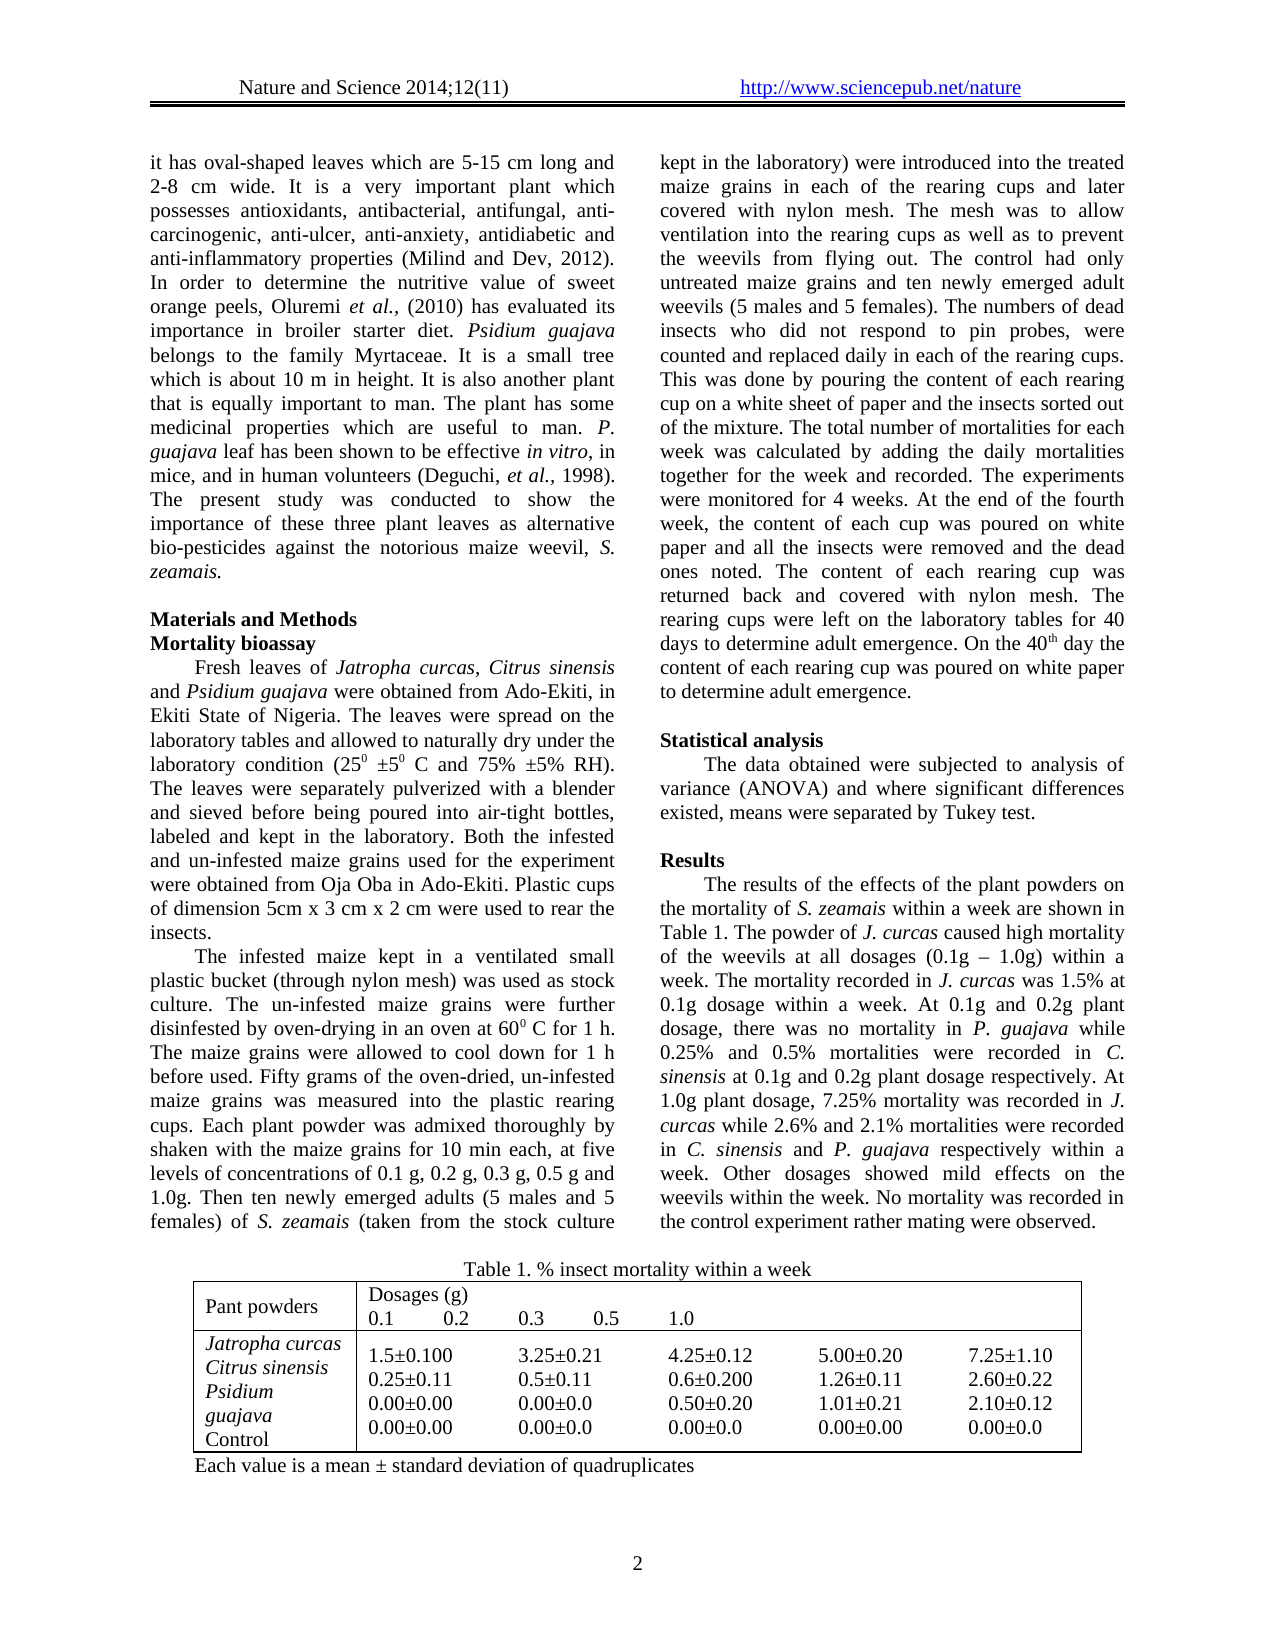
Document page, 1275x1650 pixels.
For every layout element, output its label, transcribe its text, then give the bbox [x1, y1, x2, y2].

table_header Pant powders [194, 1282, 356, 1330]
text Materials and Methods [150, 607, 615, 631]
text The infested maize kept in a ventilated small plastic bucket (through nylon mesh) was used as stock culture. The un-infested maize grains were further disinfested by oven-drying in an oven at 600 C for 1 h. The maize grains were allowed to cool down for 1 h before used. Fifty grams of the oven-dried, un-infested maize grains was measured into the plastic rearing cups. Each plant powder was admixed thoroughly by shaken with the maize grains for 10 min each, at five levels of concentrations of 0.1 g, 0.2 g, 0.3 g, 0.5 g and 1.0g. Then ten newly emerged adults (5 males and 5 females) of S. zeamais (taken from the stock culture kept in the laboratory) were introduced into the treated maize grains in each of the rearing cups and later covered with nylon mesh. The mesh was to allow ventilation into the rearing cups as well as to prevent the weevils from flying out. The control had only untreated maize grains and ten newly emerged adult weevils (5 males and 5 females). The numbers of dead insects who did not respond to pin probes, were counted and replaced daily in each of the rearing cups. This was done by pouring the content of each rearing cup on a white sheet of paper and the insects sorted out of the mixture. The total number of mortalities for each week was calculated by adding the daily mortalities together for the week and recorded. The experiments were monitored for 4 weeks. At the end of the fourth week, the content of each cup was poured on white paper and all the insects were removed and the dead ones noted. The content of each rearing cup was returned back and covered with nylon mesh. The rearing cups were left on the laboratory tables for 40 days to determine adult emergence. On the 40th day the content of each rearing cup was poured on white paper to determine adult emergence. [660, 150, 1125, 703]
text Table 1. % insect mortality within a week [150, 1257, 1125, 1281]
text The data obtained were subjected to analysis of variance (ANOVA) and where significant differences existed, means were separated by Tukey test. [660, 752, 1125, 824]
text Statistical analysis [660, 727, 1125, 752]
text The infested maize kept in a ventilated small plastic bucket (through nylon mesh) was used as stock culture. The un-infested maize grains were further disinfested by oven-drying in an oven at 600 C for 1 h. The maize grains were allowed to cool down for 1 h before used. Fifty grams of the oven-dried, un-infested maize grains was measured into the plastic rearing cups. Each plant powder was admixed thoroughly by shaken with the maize grains for 10 min each, at five levels of concentrations of 0.1 g, 0.2 g, 0.3 g, 0.5 g and 1.0g. Then ten newly emerged adults (5 males and 5 females) of S. zeamais (taken from the stock culture kept in the laboratory) were introduced into the treated maize grains in each of the rearing cups and later covered with nylon mesh. The mesh was to allow ventilation into the rearing cups as well as to prevent the weevils from flying out. The control had only untreated maize grains and ten newly emerged adult weevils (5 males and 5 females). The numbers of dead insects who did not respond to pin probes, were counted and replaced daily in each of the rearing cups. This was done by pouring the content of each rearing cup on a white sheet of paper and the insects sorted out of the mixture. The total number of mortalities for each week was calculated by adding the daily mortalities together for the week and recorded. The experiments were monitored for 4 weeks. At the end of the fourth week, the content of each cup was poured on white paper and all the insects were removed and the dead ones noted. The content of each rearing cup was returned back and covered with nylon mesh. The rearing cups were left on the laboratory tables for 40 days to determine adult emergence. On the 40th day the content of each rearing cup was poured on white paper to determine adult emergence. [150, 944, 615, 1233]
table_cell Jatropha curcas Citrus sinensis Psidium guajava Control [194, 1331, 356, 1451]
text Fresh leaves of Jatropha curcas, Citrus sinensis and Psidium guajava were obtained from Ado-Ekiti, in Ekiti State of Nigeria. The leaves were spread on the laboratory tables and allowed to naturally dry under the laboratory condition (250 ±50 C and 75% ±5% RH). The leaves were separately pulverized with a blender and sieved before being poured into air-tight bottles, labeled and kept in the laboratory. Both the infested and un-infested maize grains used for the experiment were obtained from Oja Oba in Ado-Ekiti. Plastic cups of dimension 5cm x 3 cm x 2 cm were used to rear the insects. [150, 655, 615, 944]
table_header Dosages (g) 0.1 0.2 0.3 0.5 1.0 [357, 1282, 1081, 1330]
text Mortality bioassay [150, 631, 615, 655]
table_cell 1.5±0.100 3.25±0.21 4.25±0.12 5.00±0.20 7.25±1.10 0.25±0.11 0.5±0.11 0.6±0.200 1.26±0.11 2.60±0.22 0.00±0.00 0.00±0.0 0.50±0.20 1.01±0.21 2.10±0.12 0.00±0.00 0.00±0.0 0.00±0.0 0.00±0.00 0.00±0.0 [357, 1331, 1081, 1451]
text Each value is a mean ± standard deviation of quadruplicates [150, 1452, 1125, 1477]
text Results [660, 848, 1125, 872]
text The results of the effects of the plant powders on the mortality of S. zeamais within a week are shown in Table 1. The powder of J. curcas caused high mortality of the weevils at all dosages (0.1g – 1.0g) within a week. The mortality recorded in J. curcas was 1.5% at 0.1g dosage within a week. At 0.1g and 0.2g plant dosage, there was no mortality in P. guajava while 0.25% and 0.5% mortalities were recorded in C. sinensis at 0.1g and 0.2g plant dosage respectively. At 1.0g plant dosage, 7.25% mortality was recorded in J. curcas while 2.6% and 2.1% mortalities were recorded in C. sinensis and P. guajava respectively within a week. Other dosages showed mild effects on the weevils within the week. No mortality was recorded in the control experiment rather mating were observed. [660, 872, 1125, 1233]
